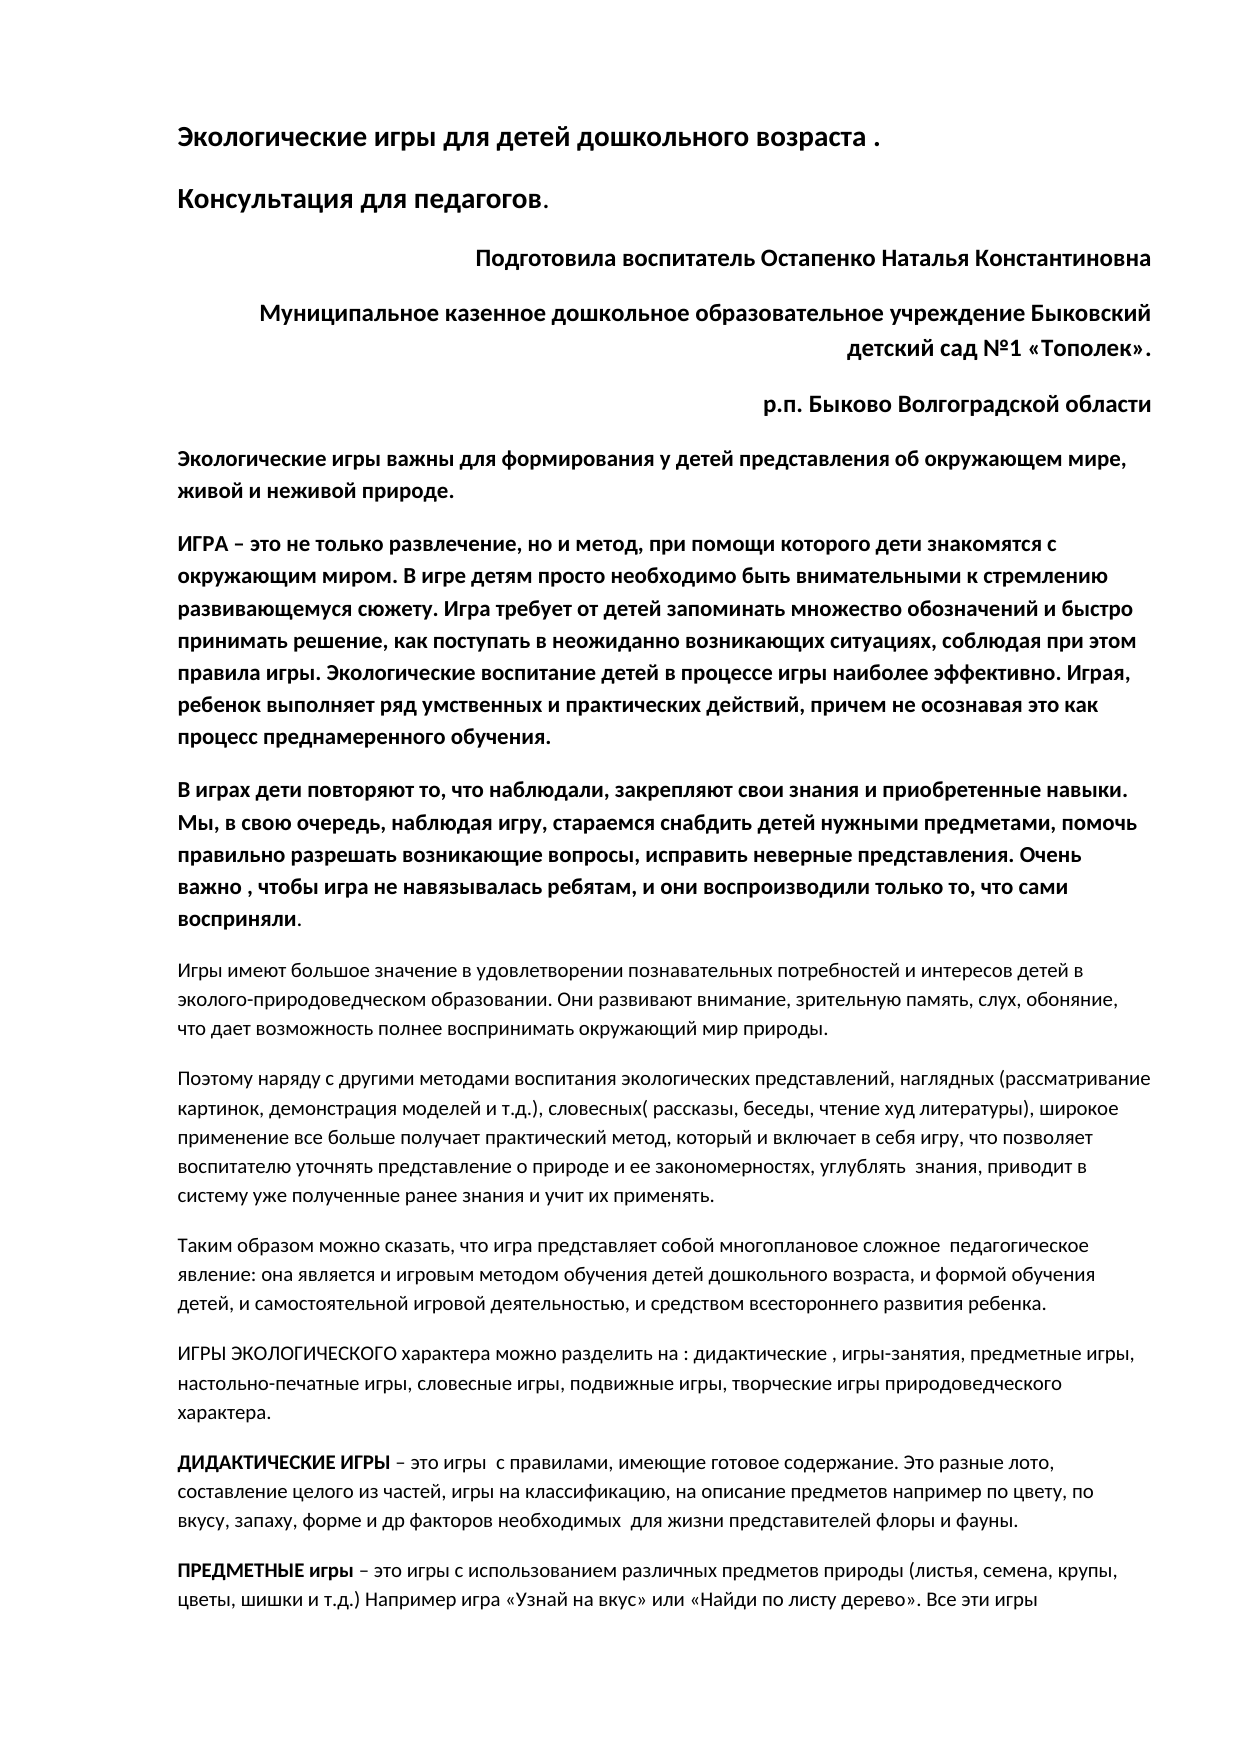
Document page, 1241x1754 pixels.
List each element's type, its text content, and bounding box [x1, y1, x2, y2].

text В играх дети повторяют то, что наблюдали, закрепляют свои знания и приобретенные навыки. Мы, в свою очередь, наблюдая игру, стараемся снабдить детей нужными предметами, помочь правильно разрешать возникающие вопросы, исправить неверные представления. Очень важно , чтобы игра не навязывалась ребятам, и они воспроизводили только то, что сами восприняли. [177, 776, 1152, 932]
text ИГРЫ ЭКОЛОГИЧЕСКОГО характера можно разделить на : дидактические , игры-занятия, предметные игры, настольно-печатные игры, словесные игры, подвижные игры, творческие игры природоведческого характера. [177, 1341, 1152, 1424]
text Муниципальное казенное дошкольное образовательное учреждение Быковский детский сад №1 «Тополек». [177, 297, 1152, 363]
text Игры имеют большое значение в удовлетворении познавательных потребностей и интересов детей в эколого-природоведческом образовании. Они развивают внимание, зрительную память, слух, обоняние, что дает возможность полнее воспринимать окружающий мир природы. [177, 957, 1152, 1041]
text Экологические игры для детей дошкольного возраста . [177, 118, 1152, 154]
text ИГРА – это не только развлечение, но и метод, при помощи которого дети знакомятся с окружающим миром. В игре детям просто необходимо быть внимательными к стремлению развивающемуся сюжету. Игра требует от детей запоминать множество обозначений и быстро принимать решение, как поступать в неожиданно возникающих ситуациях, соблюдая при этом правила игры. Экологические воспитание детей в процессе игры наиболее эффективно. Играя, ребенок выполняет ряд умственных и практических действий, причем не осознавая это как процесс преднамеренного обучения. [177, 529, 1152, 751]
text Поэтому наряду с другими методами воспитания экологических представлений, наглядных (рассматривание картинок, демонстрация моделей и т.д.), словесных( рассказы, беседы, чтение худ литературы), широкое применение все больше получает практический метод, который и включает в себя игру, что позволяет воспитателю уточнять представление о природе и ее закономерностях, углублять знания, приводит в систему уже полученные ранее знания и учит их применять. [177, 1066, 1152, 1208]
text ДИДАКТИЧЕСКИЕ ИГРЫ – это игры с правилами, имеющие готовое содержание. Это разные лото, составление целого из частей, игры на классификацию, на описание предметов например по цвету, по вкусу, запаху, форме и др факторов необходимых для жизни представителей флоры и фауны. [177, 1449, 1152, 1533]
text р.п. Быково Волгоградской области [177, 388, 1152, 419]
text Подготовила воспитатель Остапенко Наталья Константиновна [177, 242, 1152, 272]
text Консультация для педагогов. [177, 180, 1152, 216]
text Таким образом можно сказать, что игра представляет собой многоплановое сложное педагогическое явление: она является и игровым методом обучения детей дошкольного возраста, и формой обучения детей, и самостоятельной игровой деятельностью, и средством всестороннего развития ребенка. [177, 1232, 1152, 1316]
text Экологические игры важны для формирования у детей представления об окружающем мире, живой и неживой природе. [177, 444, 1152, 504]
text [177, 1557, 1152, 1612]
